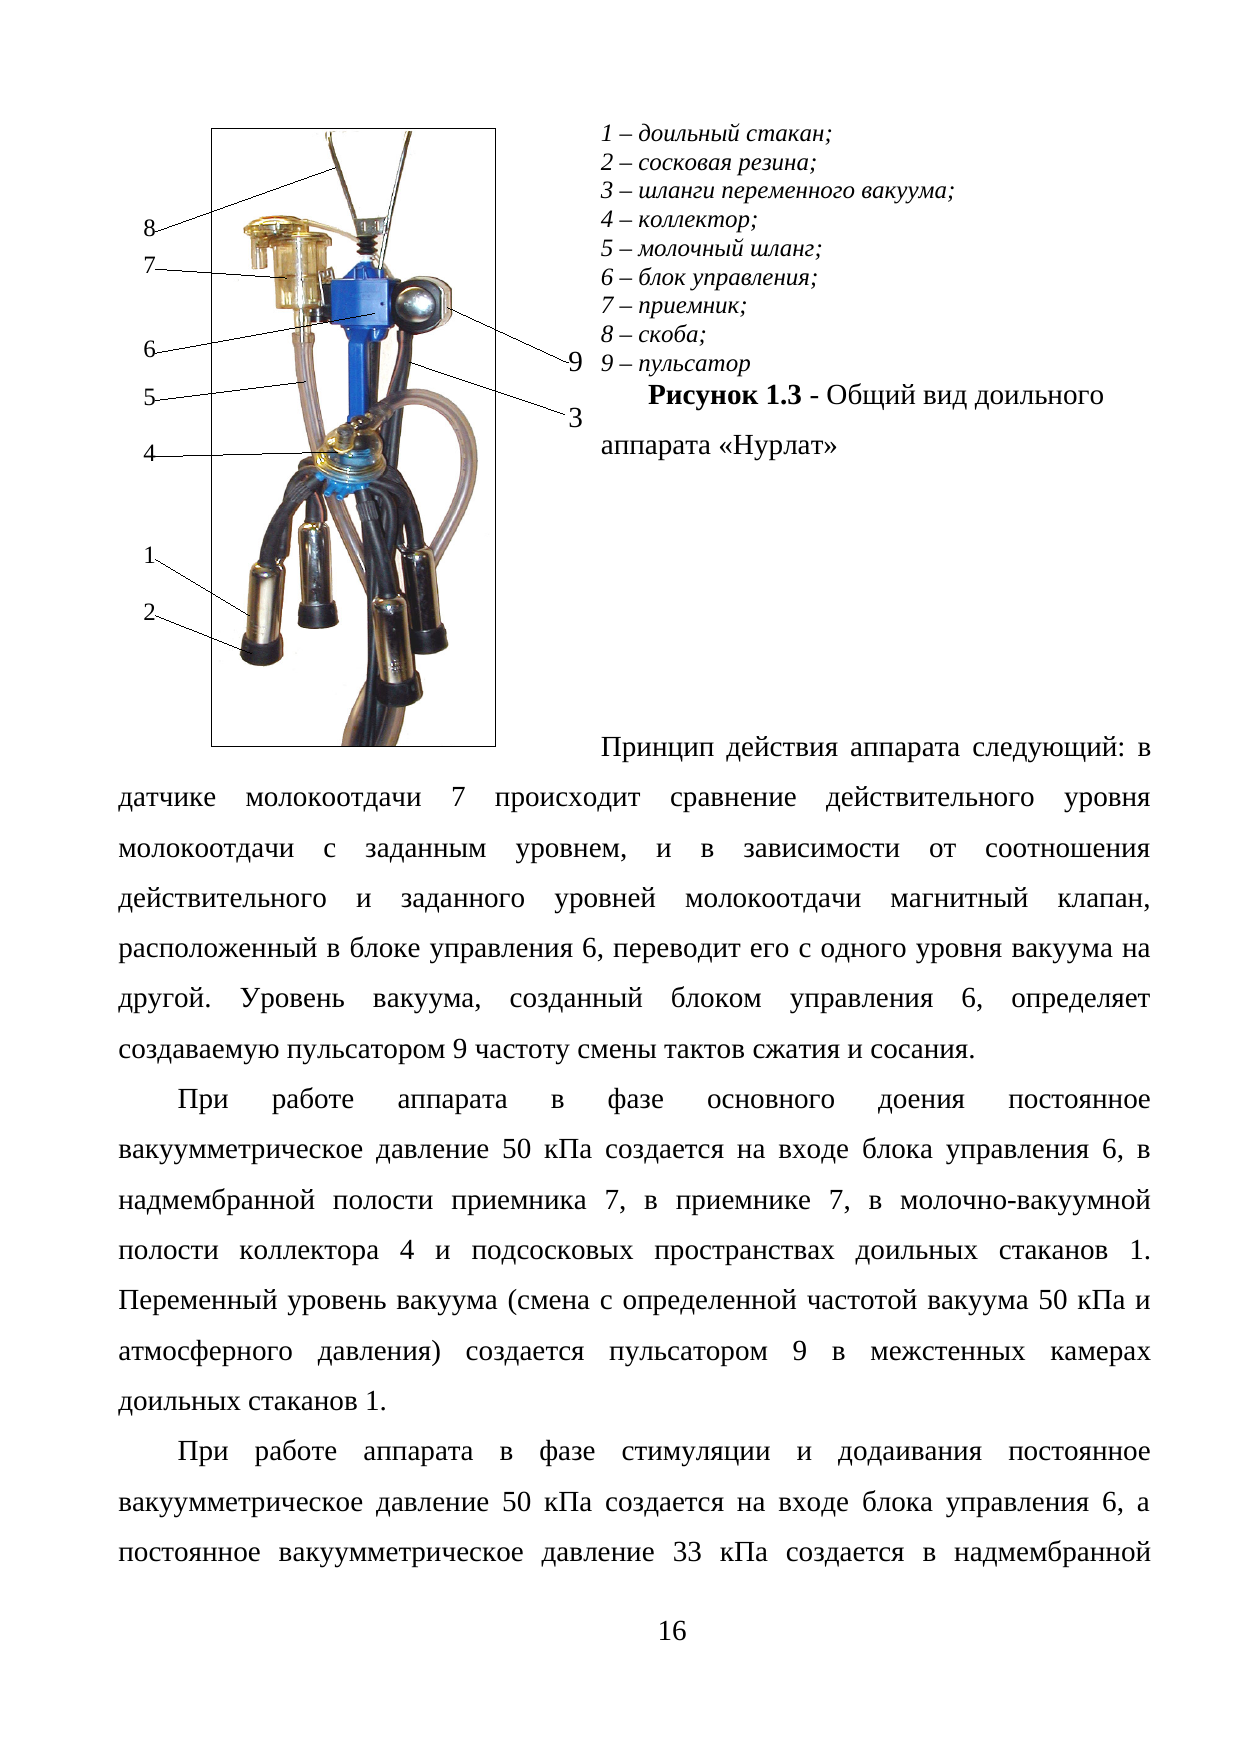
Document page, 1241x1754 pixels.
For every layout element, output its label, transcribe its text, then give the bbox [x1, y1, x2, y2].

text Рисунок 1.3 - Общий вид доильного [118, 377, 1152, 410]
text 1 – доильный стакан; [118, 118, 1152, 147]
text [118, 1433, 1152, 1568]
text 2 – сосковая резина; [118, 147, 1152, 176]
text аппарата «Нурлат» [118, 427, 1152, 461]
picture [212, 410, 495, 427]
picture [212, 461, 495, 729]
text 4 – коллектор; [118, 204, 1152, 233]
text 5 – молочный шланг; [118, 233, 1152, 262]
text 3 – шланги переменного вакуума; [118, 176, 1152, 204]
text При работе аппарата в фазе основного доения постоянное вакуумметрическое давление 50 кПа создается на входе блока управления 6, в надмембранной полости приемника 7, в приемнике 7, в молочно-вакуумной полости коллектора 4 и подсосковых пространствах доильных стаканов 1. Переменный уровень вакуума (смена с определенной частотой вакуума 50 кПа и атмосферного давления) создается пульсатором 9 в межстенных камерах доильных стаканов 1. [118, 1081, 1152, 1417]
text 6 – блок управления; [118, 262, 1152, 291]
text 7 – приемник; [118, 291, 1152, 319]
text 8 – скоба; [118, 319, 1152, 348]
text 9 – пульсатор [118, 348, 1152, 377]
text Принцип действия аппарата следующий: в датчике молокоотдачи 7 происходит сравнение действительного уровня молокоотдачи с заданным уровнем, и в зависимости от соотношения действительного и заданного уровней молокоотдачи магнитный клапан, расположенный в блоке управления 6, переводит его с одного уровня вакуума на другой. Уровень вакуума, созданный блоком управления 6, определяет создаваемую пульсатором 9 частоту смены тактов сжатия и сосания. [118, 729, 1152, 1064]
